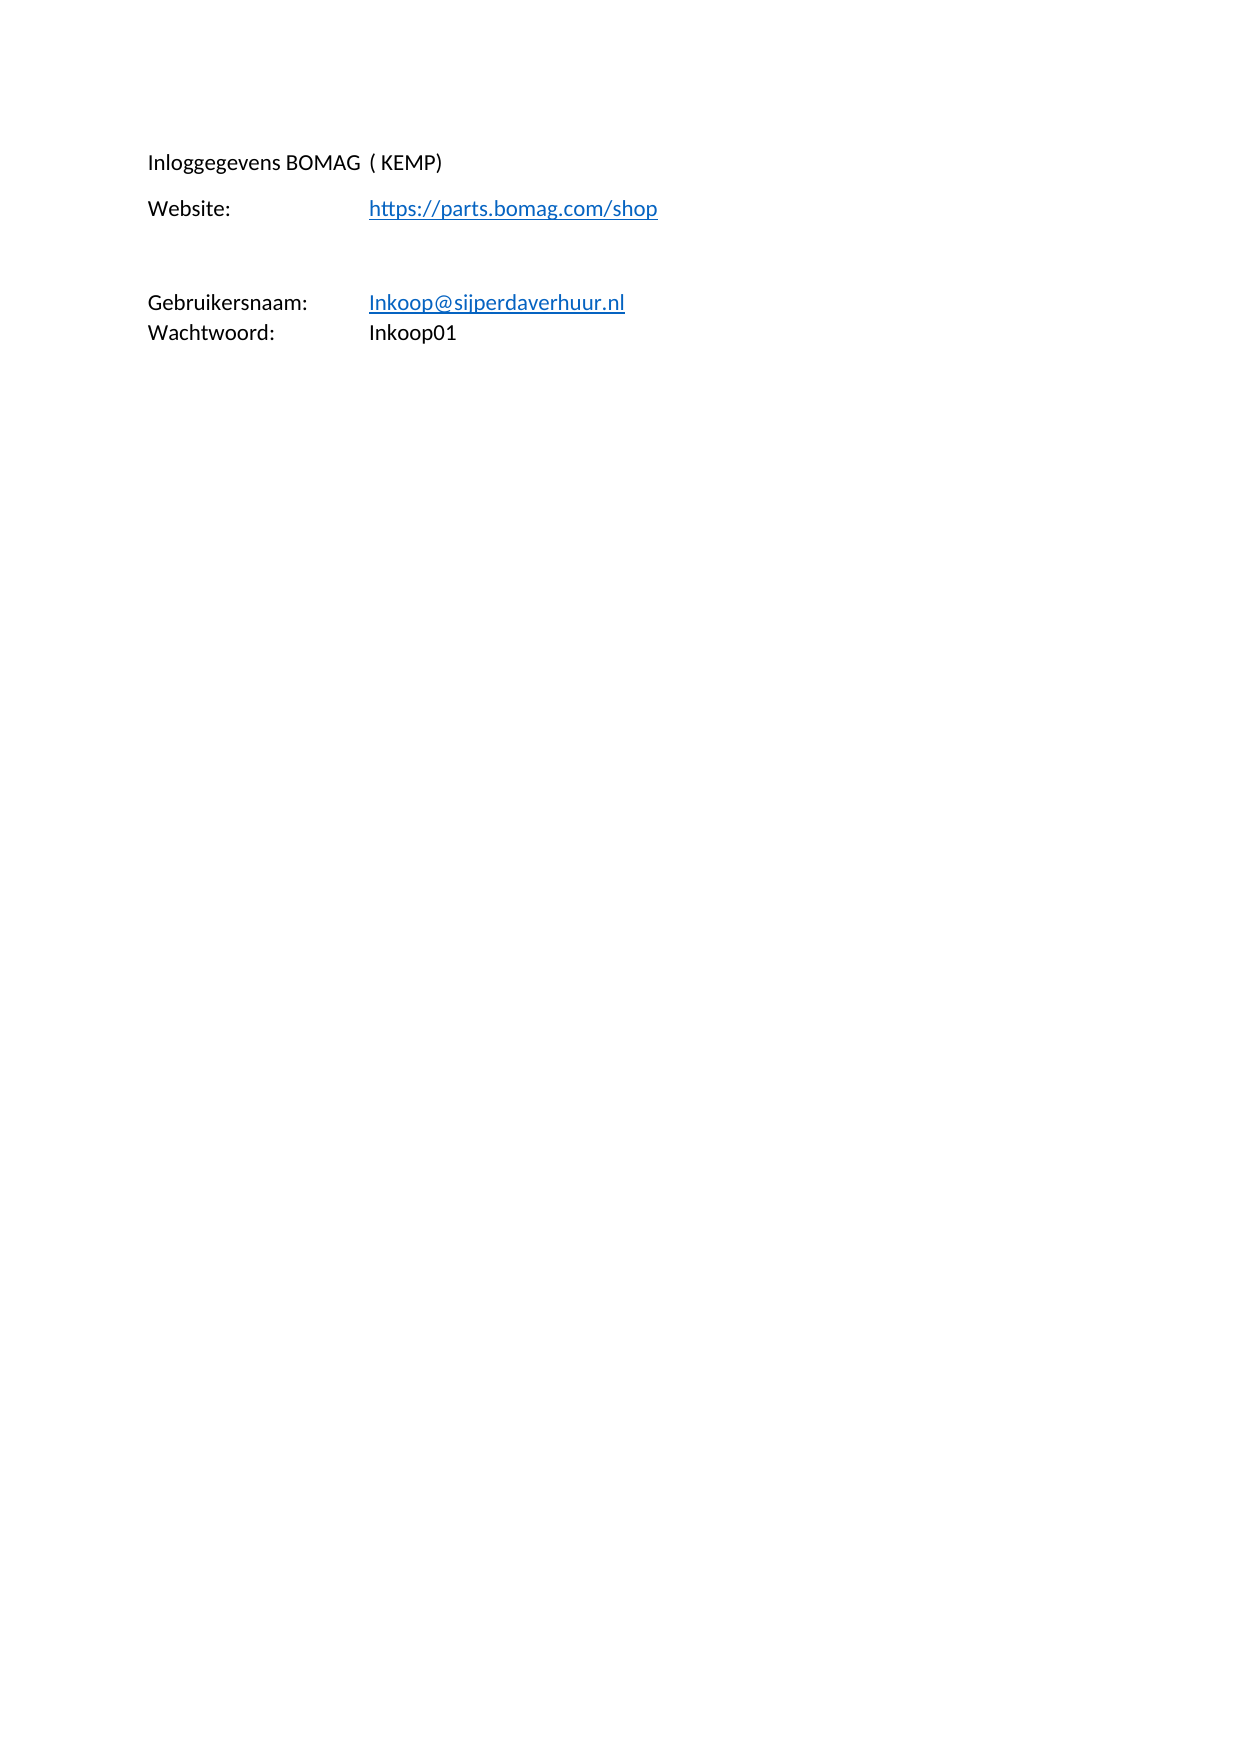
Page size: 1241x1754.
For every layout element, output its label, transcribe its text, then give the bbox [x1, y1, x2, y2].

text Website: https://parts.bomag.com/shop [148, 194, 1093, 222]
text Gebruikersnaam: Inkoop@sijperdaverhuur.nl Wachtwoord: Inkoop01 [148, 288, 1093, 346]
text Inloggegevens BOMAG ( KEMP) [148, 148, 1093, 176]
